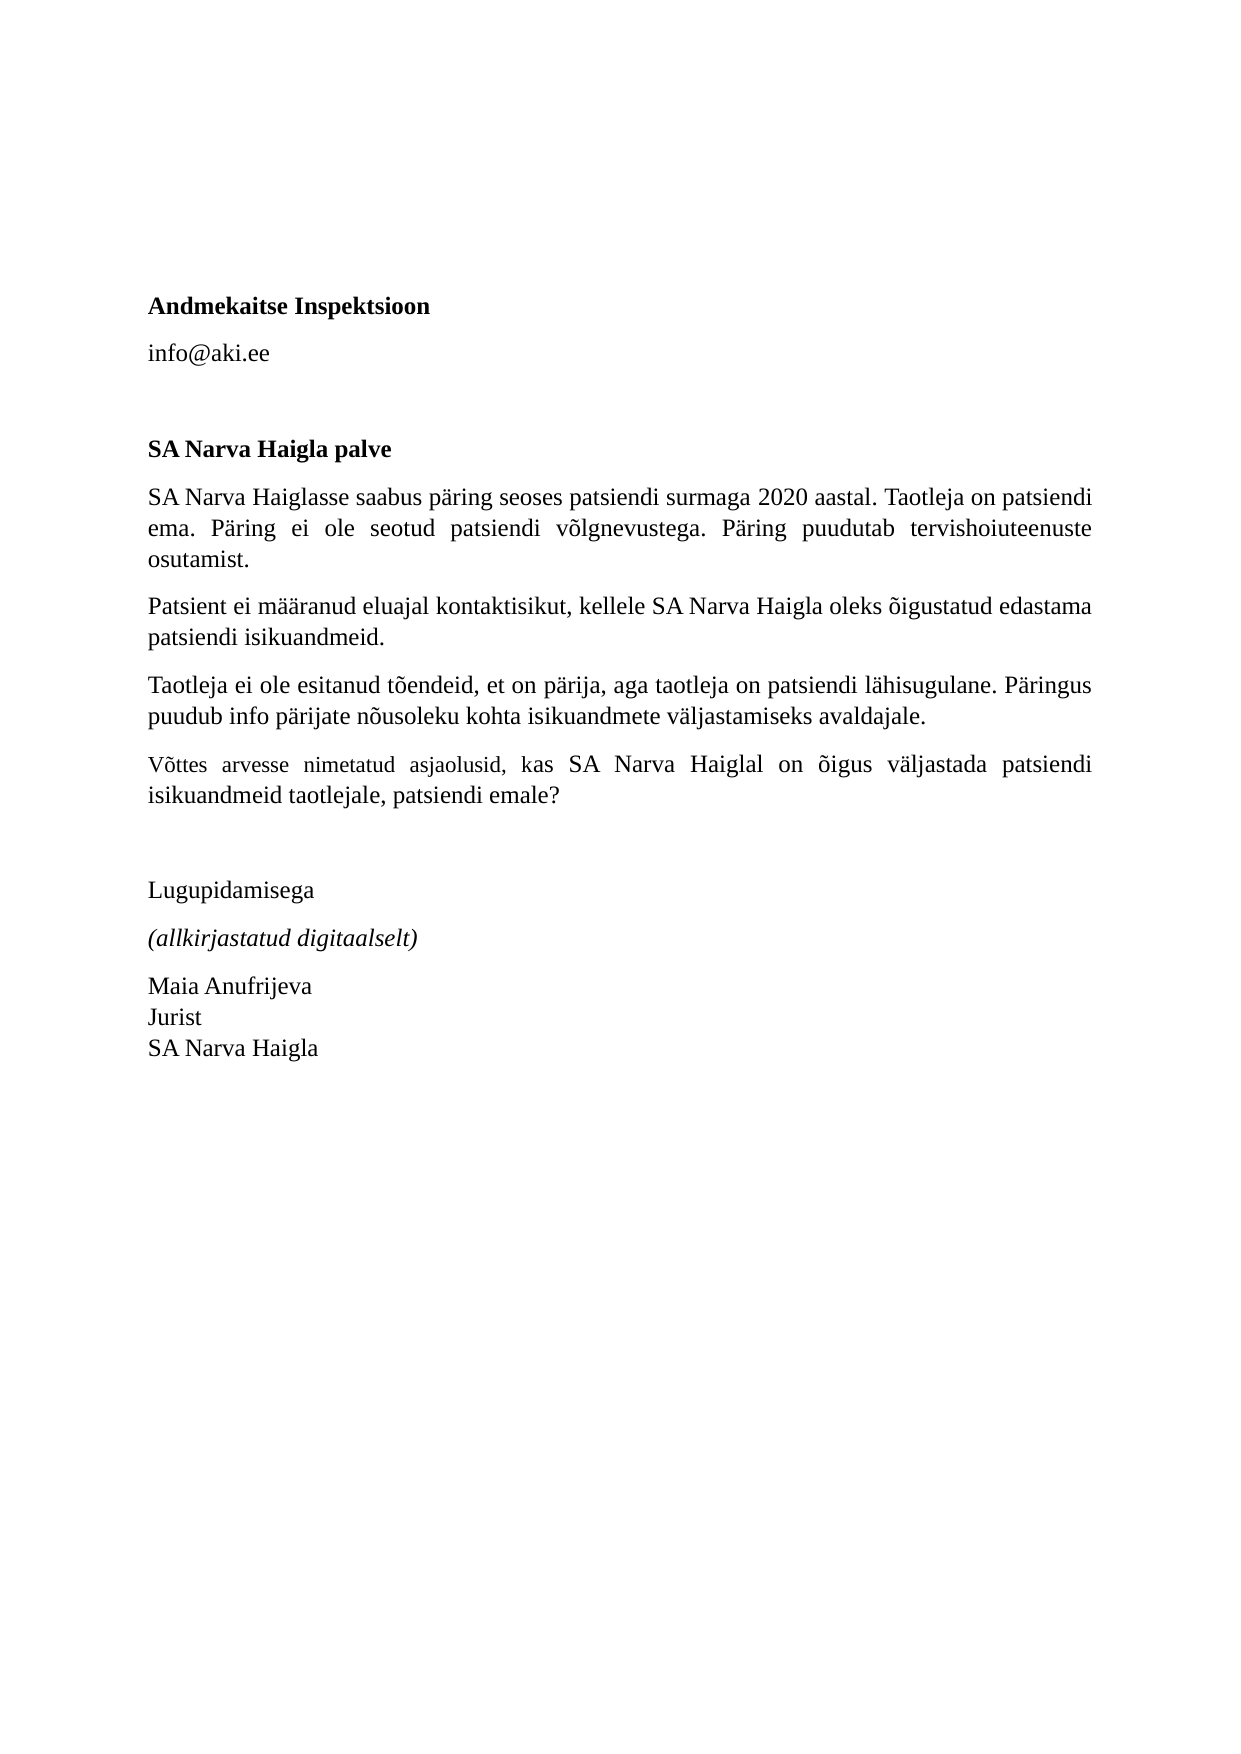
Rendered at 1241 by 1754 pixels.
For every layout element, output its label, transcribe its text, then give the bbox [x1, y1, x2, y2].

text Patsient ei määranud eluajal kontaktisikut, kellele SA Narva Haigla oleks õigustatud edastama patsiendi isikuandmeid. [148, 591, 1093, 651]
text Maia Anufrijeva [148, 971, 1093, 999]
text Taotleja ei ole esitanud tõendeid, et on pärija, aga taotleja on patsiendi lähisugulane. Päringus puudub info pärijate nõusoleku kohta isikuandmete väljastamiseks avaldajale. [148, 670, 1093, 730]
text SA Narva Haigla [148, 1033, 1093, 1062]
text SA Narva Haigla palve [148, 434, 1093, 463]
text Andmekaitse Inspektsioon [148, 291, 1093, 319]
text Võttes arvesse nimetatud asjaolusid, kas SA Narva Haiglal on õigus väljastada patsiendi isikuandmeid taotlejale, patsiendi emale? [148, 749, 1093, 809]
text SA Narva Haiglasse saabus päring seoses patsiendi surmaga 2020 aastal. Taotleja on patsiendi ema. Päring ei ole seotud patsiendi võlgnevustega. Päring puudutab tervishoiuteenuste osutamist. [148, 482, 1093, 572]
text info@aki.ee [148, 338, 1093, 367]
text Lugupidamisega [148, 875, 1093, 904]
text (allkirjastatud digitaalselt) [148, 923, 1093, 952]
text Jurist [148, 1002, 1093, 1031]
